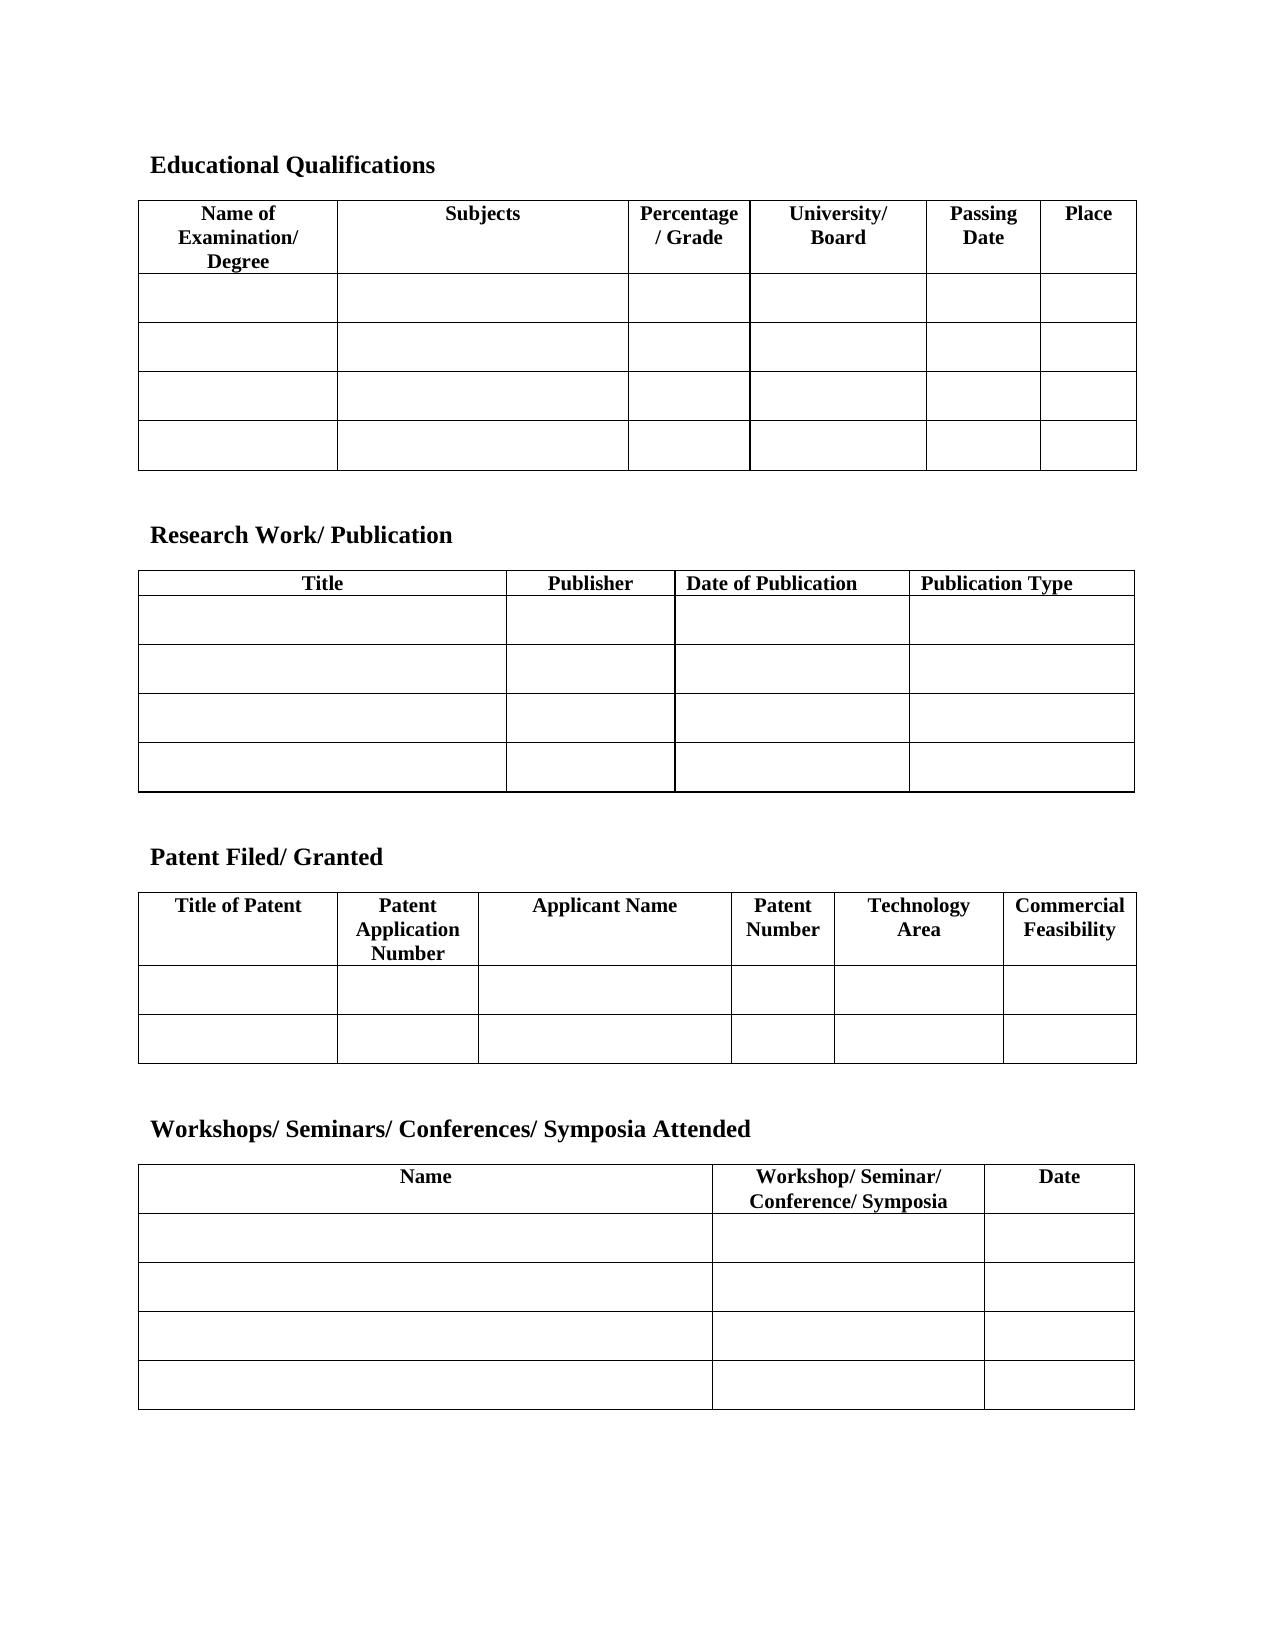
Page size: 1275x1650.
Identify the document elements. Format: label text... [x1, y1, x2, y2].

table_header Place [1041, 201, 1136, 273]
table_cell [676, 596, 909, 644]
table_cell [629, 372, 749, 420]
table_cell [732, 1015, 834, 1063]
table_cell [139, 1015, 337, 1063]
table_header Title of Patent [139, 893, 337, 965]
table_cell [139, 966, 337, 1014]
table_cell [751, 323, 926, 371]
table_cell [139, 694, 506, 742]
table_cell [835, 966, 1003, 1014]
table_header Commercial Feasibility [1004, 893, 1136, 965]
table_header University/ Board [751, 201, 926, 273]
table_cell [139, 1312, 712, 1360]
table_cell [676, 694, 909, 742]
table_cell [139, 596, 506, 644]
table_cell [139, 645, 506, 693]
table_cell [479, 966, 731, 1014]
table_cell [1041, 323, 1136, 371]
table_cell [927, 323, 1040, 371]
table_header Workshop/ Seminar/ Conference/ Symposia [713, 1165, 984, 1213]
table_cell [507, 743, 674, 791]
table_cell [507, 596, 674, 644]
table_cell [139, 323, 337, 371]
table_cell [927, 372, 1040, 420]
table_cell [910, 596, 1134, 644]
table_cell [338, 1015, 478, 1063]
table_cell [139, 1361, 712, 1409]
table_header Date [985, 1165, 1134, 1213]
table_cell [713, 1312, 984, 1360]
table_cell [479, 1015, 731, 1063]
text Workshops/ Seminars/ Conferences/ Symposia Attended [150, 1114, 1125, 1143]
table_cell [338, 323, 628, 371]
table_cell [507, 694, 674, 742]
table_cell [985, 1312, 1134, 1360]
table_cell [713, 1263, 984, 1311]
table_header Name of Examination/ Degree [139, 201, 337, 273]
table_cell [139, 372, 337, 420]
table_header Patent Number [732, 893, 834, 965]
table_cell [910, 694, 1134, 742]
table_cell [338, 421, 628, 469]
table_cell [910, 743, 1134, 791]
table_cell [139, 421, 337, 469]
table_cell [676, 645, 909, 693]
table_header Date of Publication [676, 571, 909, 595]
table_cell [139, 1263, 712, 1311]
table_cell [927, 421, 1040, 469]
table_cell [1004, 1015, 1136, 1063]
table_header Technology Area [835, 893, 1003, 965]
table_cell [927, 274, 1040, 322]
table_cell [713, 1361, 984, 1409]
text Educational Qualifications [150, 150, 1125, 179]
table_cell [751, 372, 926, 420]
table_cell [985, 1361, 1134, 1409]
table_header Patent Application Number [338, 893, 478, 965]
table_cell [338, 372, 628, 420]
table_header Subjects [338, 201, 628, 273]
table_cell [835, 1015, 1003, 1063]
table_header Percentage/ Grade [629, 201, 749, 273]
table_cell [676, 743, 909, 791]
table_header Publisher [507, 571, 674, 595]
table_cell [139, 1214, 712, 1262]
table_cell [751, 274, 926, 322]
table_cell [1041, 372, 1136, 420]
table_cell [629, 421, 749, 469]
table_cell [507, 645, 674, 693]
text Research Work/ Publication [150, 520, 1125, 549]
table_cell [1041, 274, 1136, 322]
table_cell [1041, 421, 1136, 469]
table_header Passing Date [927, 201, 1040, 273]
table_cell [910, 645, 1134, 693]
table_cell [338, 274, 628, 322]
table_header Publication Type [910, 571, 1134, 595]
table_cell [139, 743, 506, 791]
table_cell [139, 274, 337, 322]
table_cell [338, 966, 478, 1014]
table_cell [985, 1214, 1134, 1262]
text Patent Filed/ Granted [150, 842, 1125, 871]
table_cell [713, 1214, 984, 1262]
table_header Applicant Name [479, 893, 731, 965]
table_cell [1004, 966, 1136, 1014]
table_header Title [139, 571, 506, 595]
table_cell [751, 421, 926, 469]
table_cell [985, 1263, 1134, 1311]
table_cell [732, 966, 834, 1014]
table_header Name [139, 1165, 712, 1213]
table_cell [629, 323, 749, 371]
table_cell [629, 274, 749, 322]
